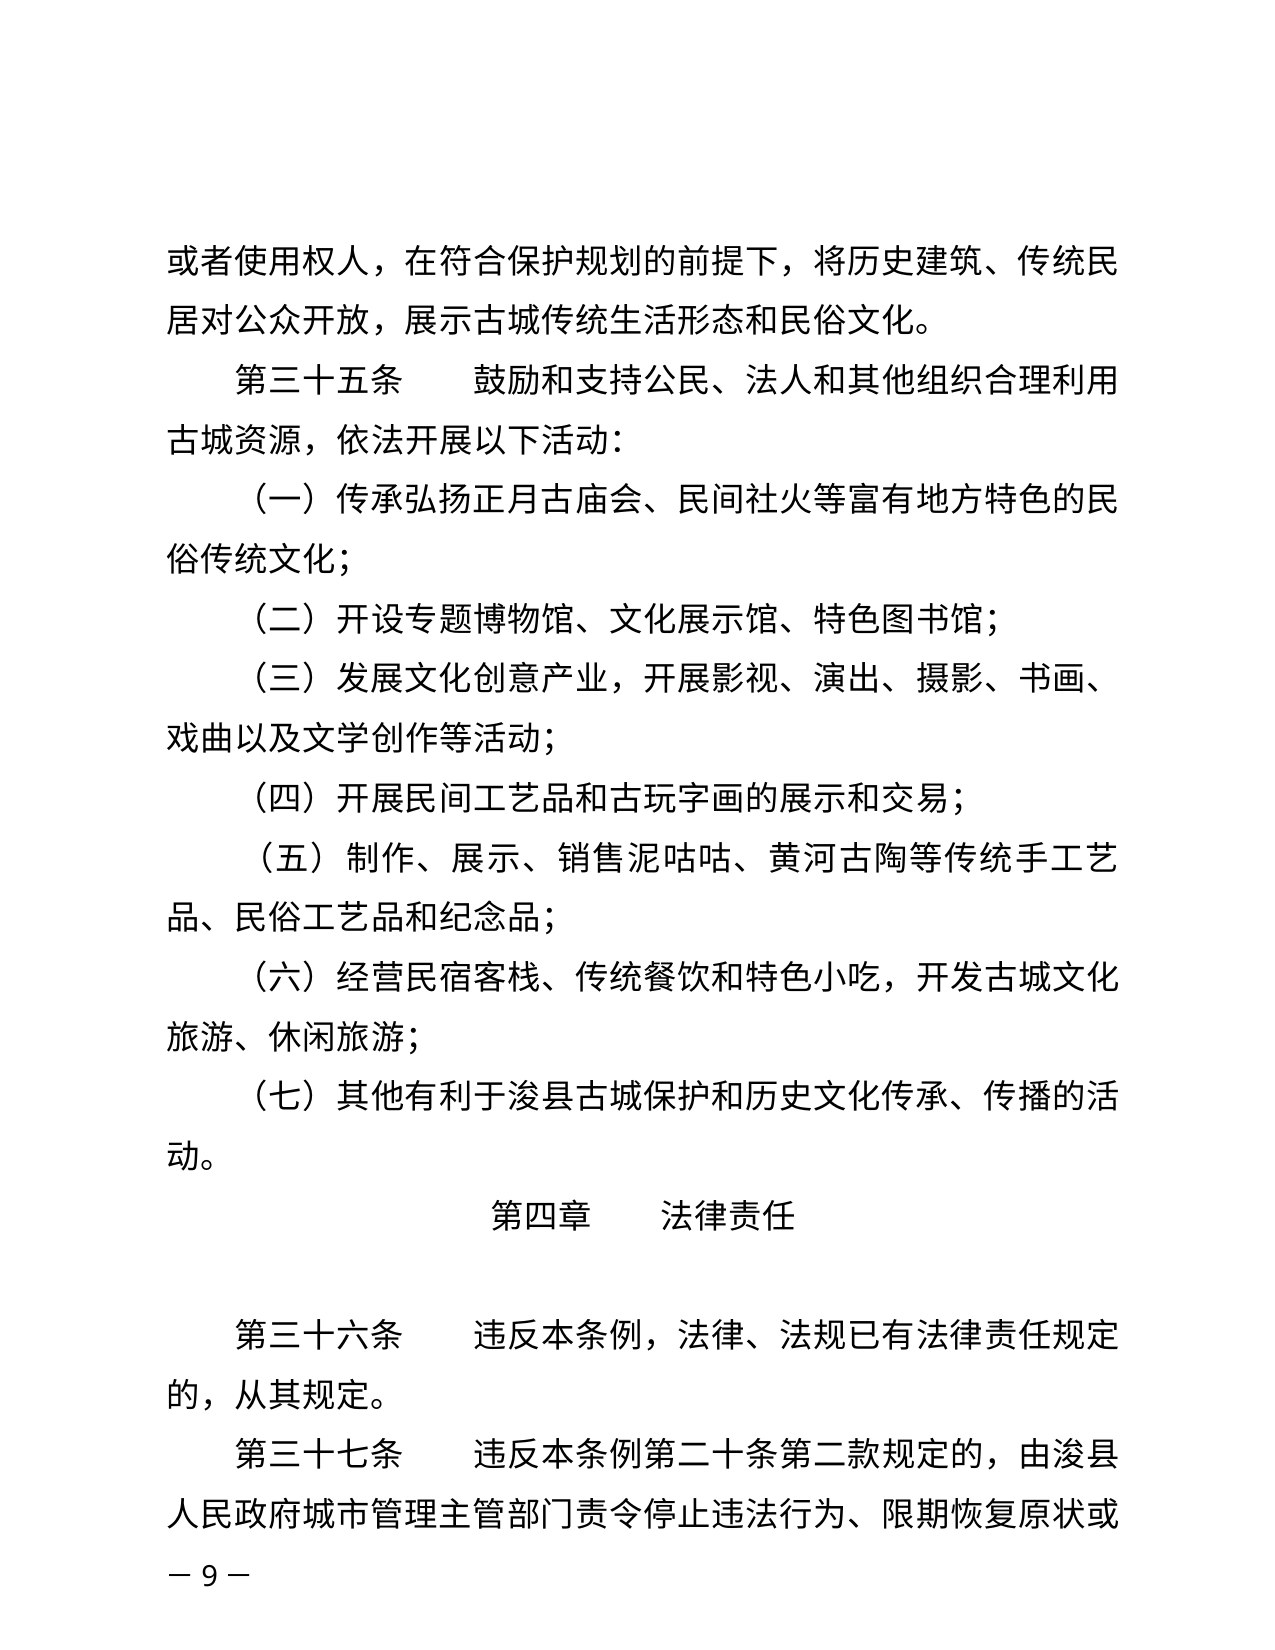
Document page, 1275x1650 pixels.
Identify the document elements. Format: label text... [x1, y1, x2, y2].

text 第三十六条 违反本条例，法律、法规已有法律责任规定的，从其规定。 [166, 1303, 1120, 1422]
text 第三十五条 鼓励和支持公民、法人和其他组织合理利用古城资源，依法开展以下活动： [166, 348, 1120, 467]
text （七）其他有利于浚县古城保护和历史文化传承、传播的活动。 [166, 1064, 1120, 1184]
text （三）发展文化创意产业，开展影视、演出、摄影、书画、戏曲以及文学创作等活动； [166, 647, 1120, 766]
text （二）开设专题博物馆、文化展示馆、特色图书馆； [166, 587, 1120, 647]
text 第四章 法律责任 [166, 1184, 1120, 1243]
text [166, 1422, 1120, 1542]
text （一）传承弘扬正月古庙会、民间社火等富有地方特色的民俗传统文化； [166, 467, 1120, 587]
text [166, 229, 1120, 348]
text （五）制作、展示、销售泥咕咕、黄河古陶等传统手工艺品、民俗工艺品和纪念品； [166, 826, 1120, 945]
text （四）开展民间工艺品和古玩字画的展示和交易； [166, 766, 1120, 826]
text （六）经营民宿客栈、传统餐饮和特色小吃，开发古城文化旅游、休闲旅游； [166, 945, 1120, 1064]
